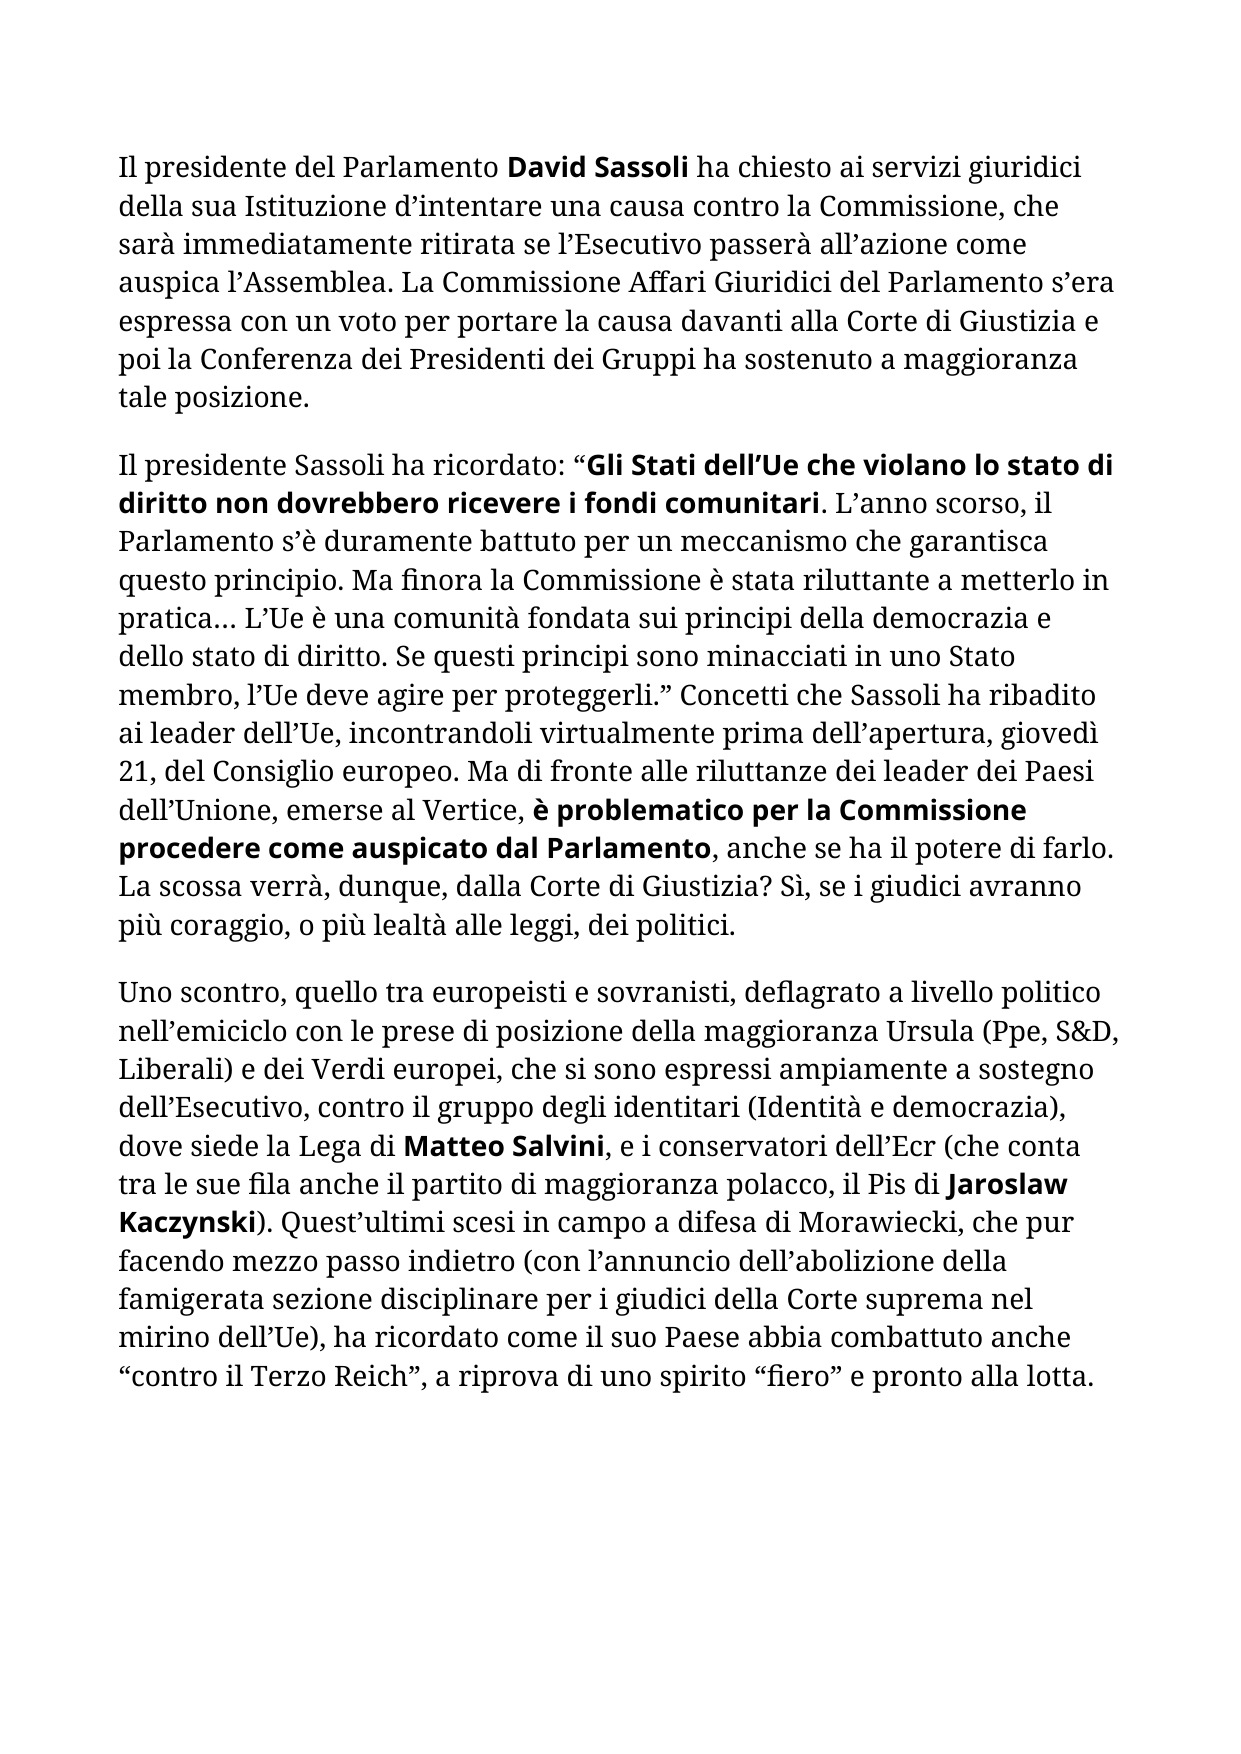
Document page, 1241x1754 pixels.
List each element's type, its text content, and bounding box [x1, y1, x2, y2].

text Il presidente Sassoli ha ricordato: “Gli Stati dell’Ue che violano lo stato di diritto non dovrebbero ricevere i fondi comunitari. L’anno scorso, il Parlamento s’è duramente battuto per un meccanismo che garantisca questo principio. Ma finora la Commissione è stata riluttante a metterlo in pratica… L’Ue è una comunità fondata sui principi della democrazia e dello stato di diritto. Se questi principi sono minacciati in uno Stato membro, l’Ue deve agire per proteggerli.” Concetti che Sassoli ha ribadito ai leader dell’Ue, incontrandoli virtualmente prima dell’apertura, giovedì 21, del Consiglio europeo. Ma di fronte alle riluttanze dei leader dei Paesi dell’Unione, emerse al Vertice, è problematico per la Commissione procedere come auspicato dal Parlamento, anche se ha il potere di farlo. La scossa verrà, dunque, dalla Corte di Giustizia? Sì, se i giudici avranno più coraggio, o più lealtà alle leggi, dei politici. [118, 445, 1122, 943]
text Il presidente del Parlamento David Sassoli ha chiesto ai servizi giuridici della sua Istituzione d’intentare una causa contro la Commissione, che sarà immediatamente ritirata se l’Esecutivo passerà all’azione come auspica l’Assemblea. La Commissione Affari Giuridici del Parlamento s’era espressa con un voto per portare la causa davanti alla Corte di Giustizia e poi la Conferenza dei Presidenti dei Gruppi ha sostenuto a maggioranza tale posizione. [118, 148, 1122, 416]
text Uno scontro, quello tra europeisti e sovranisti, deflagrato a livello politico nell’emiciclo con le prese di posizione della maggioranza Ursula (Ppe, S&D, Liberali) e dei Verdi europei, che si sono espressi ampiamente a sostegno dell’Esecutivo, contro il gruppo degli identitari (Identità e democrazia), dove siede la Lega di Matteo Salvini, e i conservatori dell’Ecr (che conta tra le sue fila anche il partito di maggioranza polacco, il Pis di Jaroslaw Kaczynski). Quest’ultimi scesi in campo a difesa di Morawiecki, che pur facendo mezzo passo indietro (con l’annuncio dell’abolizione della famigerata sezione disciplinare per i giudici della Corte suprema nel mirino dell’Ue), ha ricordato come il suo Paese abbia combattuto anche “contro il Terzo Reich”, a riprova di uno spirito “fiero” e pronto alla lotta. [118, 973, 1122, 1394]
